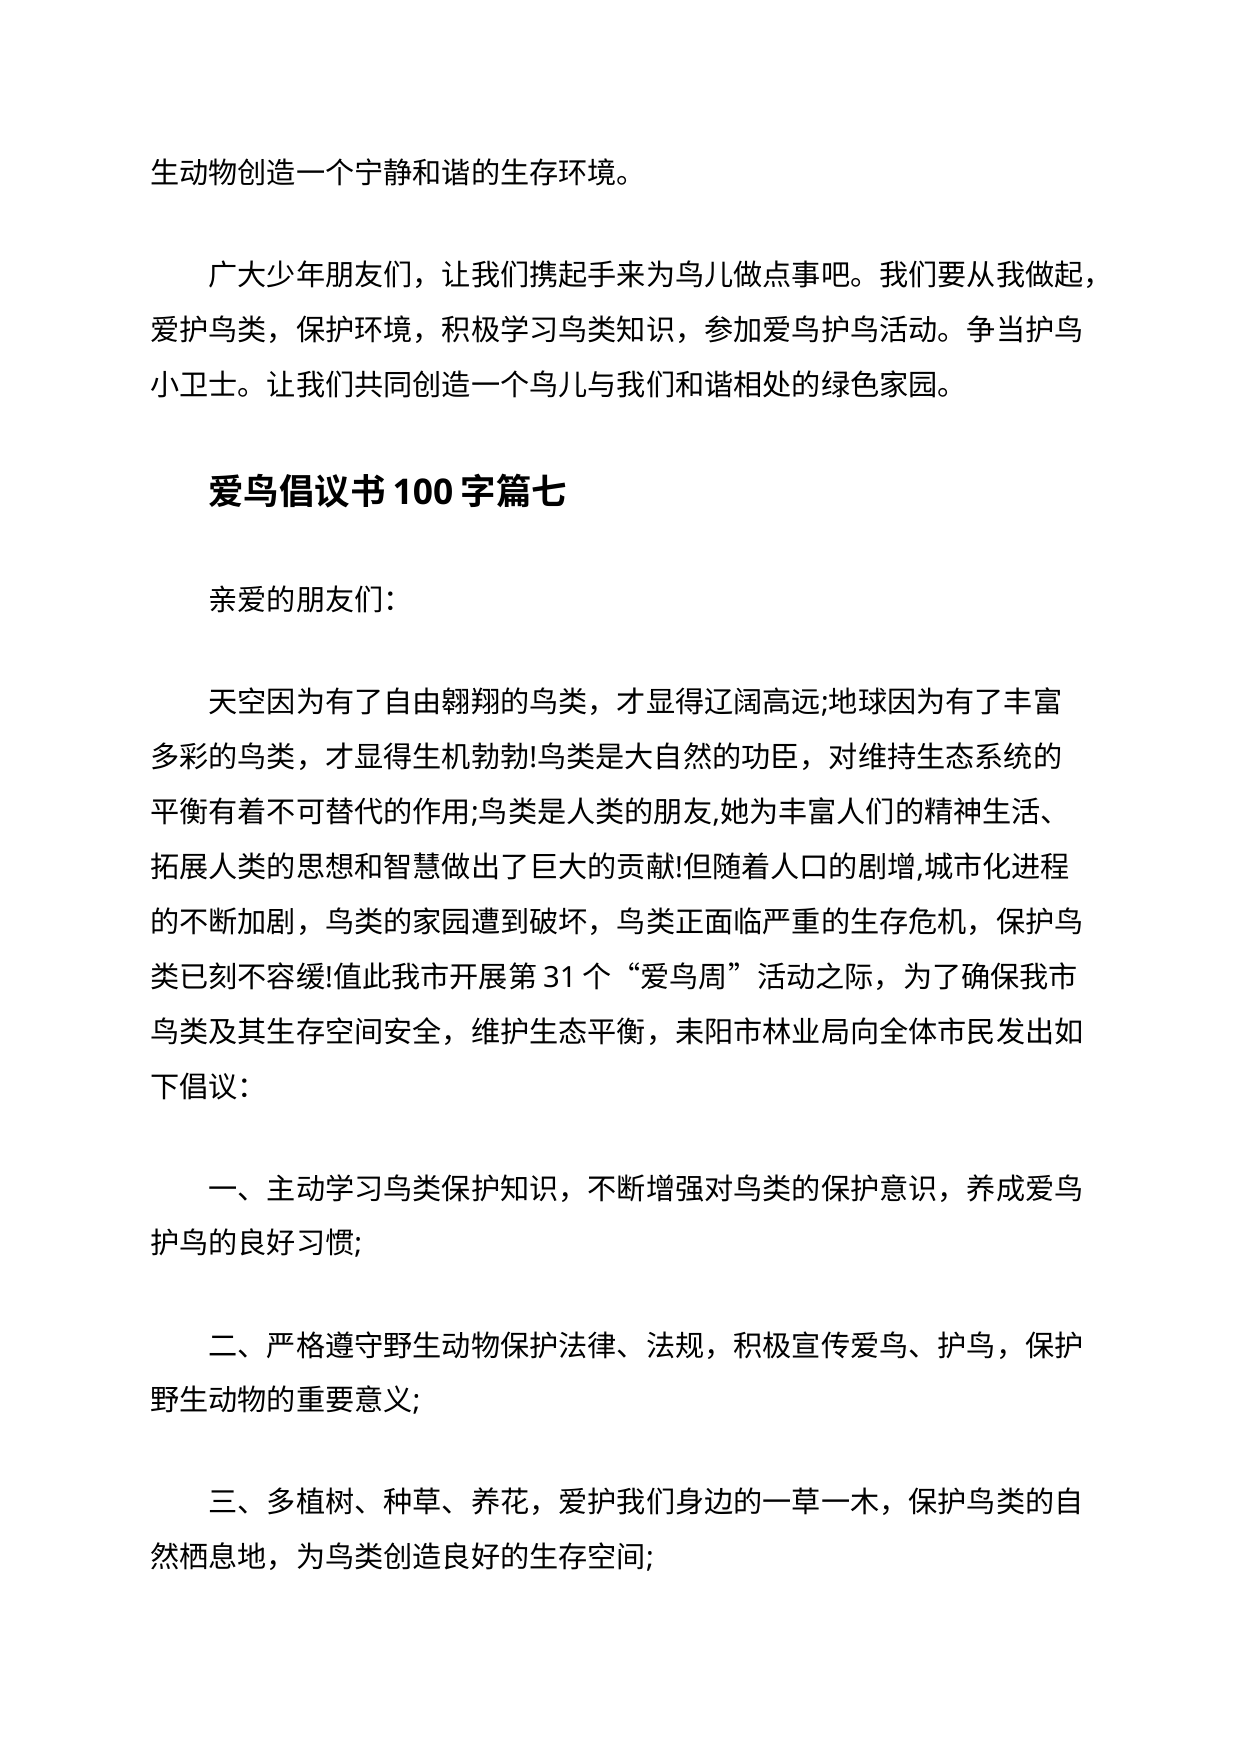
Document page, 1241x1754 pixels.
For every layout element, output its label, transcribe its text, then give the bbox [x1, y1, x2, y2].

text 天空因为有了自由翱翔的鸟类，才显得辽阔高远;地球因为有了丰富多彩的鸟类，才显得生机勃勃!鸟类是大自然的功臣，对维持生态系统的平衡有着不可替代的作用;鸟类是人类的朋友,她为丰富人们的精神生活、拓展人类的思想和智慧做出了巨大的贡献!但随着人口的剧增,城市化进程的不断加剧，鸟类的家园遭到破坏，鸟类正面临严重的生存危机，保护鸟类已刻不容缓!值此我市开展第31个“爱鸟周”活动之际，为了确保我市鸟类及其生存空间安全，维护生态平衡，耒阳市林业局向全体市民发出如下倡议： [150, 679, 1090, 1106]
text 广大少年朋友们，让我们携起手来为鸟儿做点事吧。我们要从我做起，爱护鸟类，保护环境，积极学习鸟类知识，参加爱鸟护鸟活动。争当护鸟小卫士。让我们共同创造一个鸟儿与我们和谐相处的绿色家园。 [150, 252, 1090, 404]
text 一、主动学习鸟类保护知识，不断增强对鸟类的保护意识，养成爱鸟护鸟的良好习惯; [150, 1165, 1090, 1262]
text 爱鸟倡议书100字篇七 [150, 463, 1090, 515]
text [150, 150, 1090, 192]
text 三、多植树、种草、养花，爱护我们身边的一草一木，保护鸟类的自然栖息地，为鸟类创造良好的生存空间; [150, 1479, 1090, 1576]
text 亲爱的朋友们： [150, 577, 1090, 619]
text 二、严格遵守野生动物保护法律、法规，积极宣传爱鸟、护鸟，保护野生动物的重要意义; [150, 1322, 1090, 1419]
